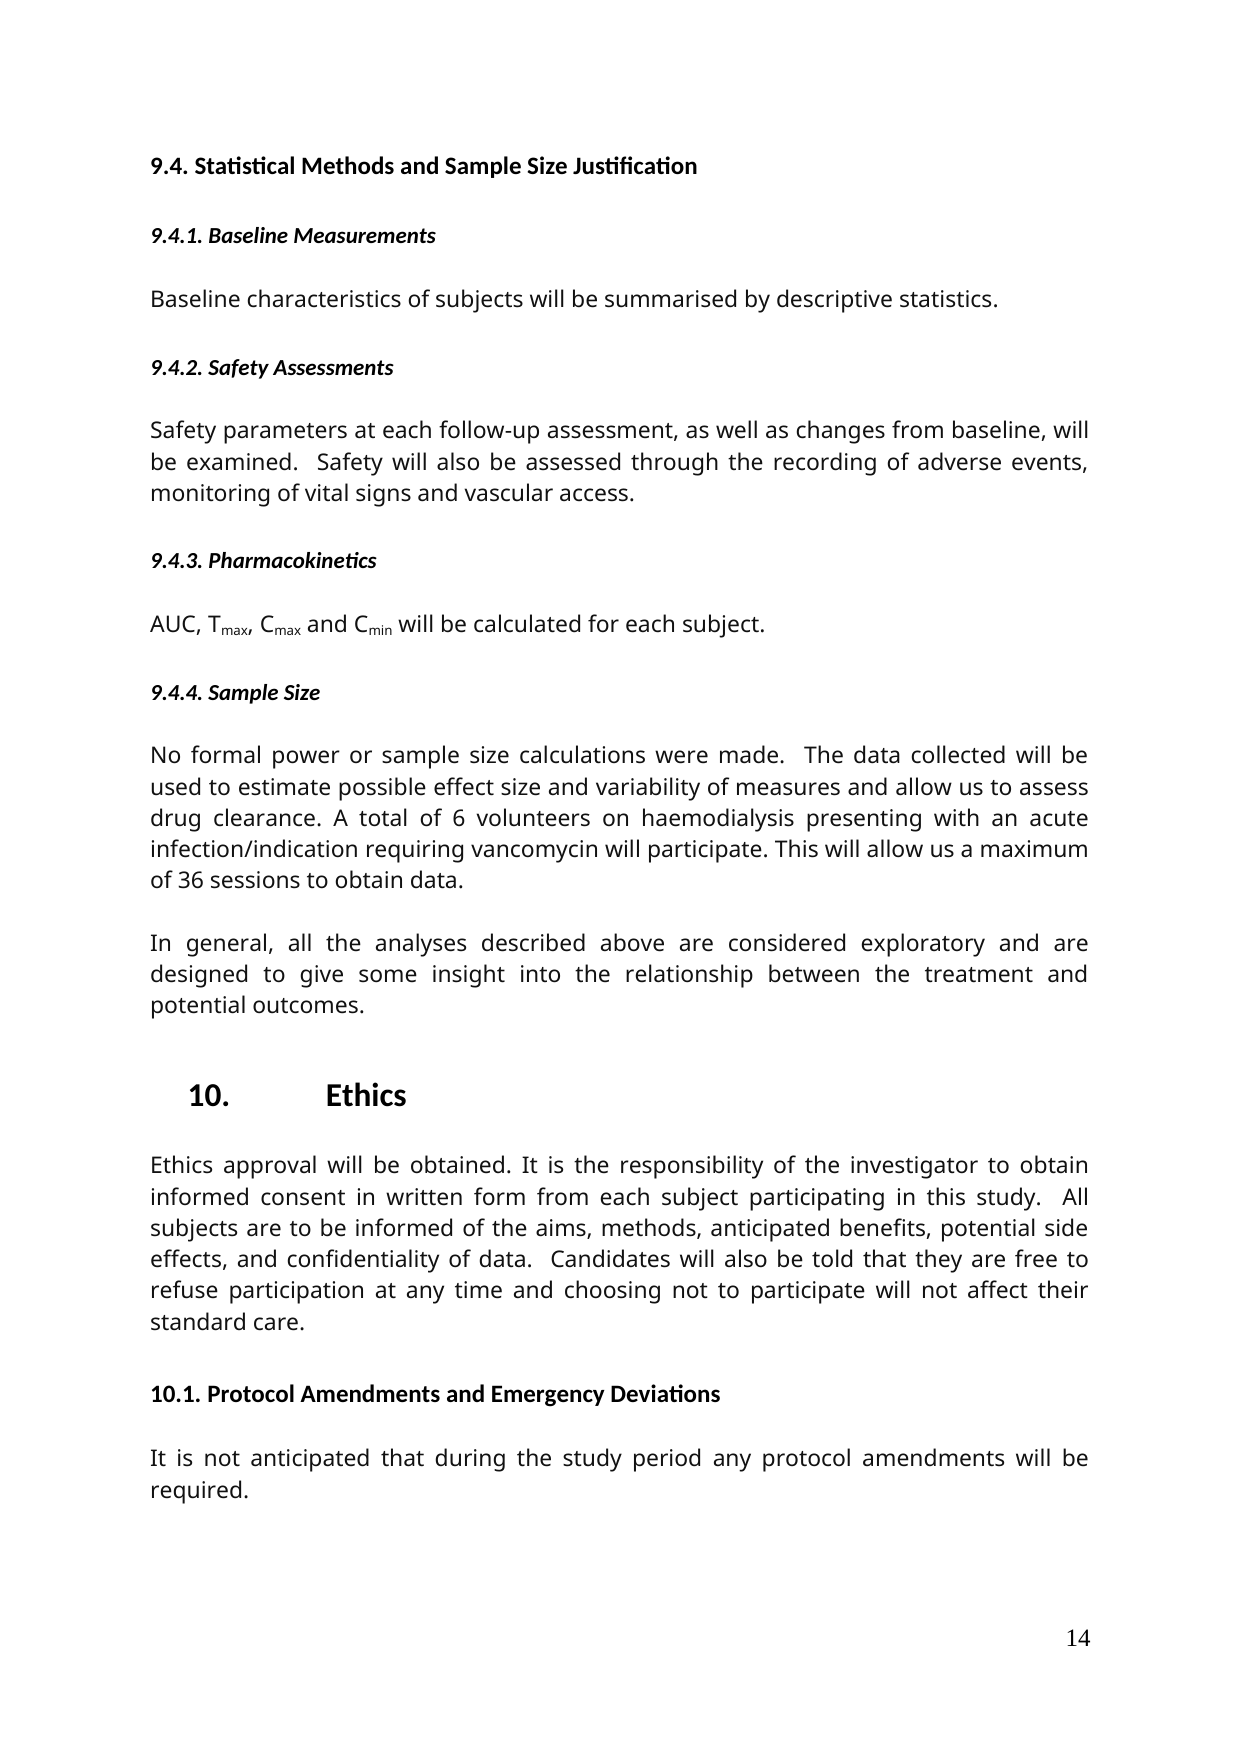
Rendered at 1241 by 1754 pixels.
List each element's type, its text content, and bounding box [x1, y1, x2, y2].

text Safety parameters at each follow-up assessment, as well as changes from baseline, will be examined. Safety will also be assessed through the recording of adverse events, monitoring of vital signs and vascular access. [150, 414, 1090, 508]
text In general, all the analyses described above are considered exploratory and are designed to give some insight into the relationship between the treatment and potential outcomes. [150, 927, 1090, 1020]
text Baseline characteristics of subjects will be summarised by descriptive statistics. [150, 283, 1090, 314]
subtitle 10.1. Protocol Amendments and Emergency Deviations [150, 1378, 1090, 1409]
subtitle Ethics [187, 1074, 1090, 1115]
text No formal power or sample size calculations were made. The data collected will be used to estimate possible effect size and variability of measures and allow us to assess drug clearance. A total of 6 volunteers on haemodialysis presenting with an acute infection/indication requiring vancomycin will participate. This will allow us a maximum of 36 sessions to obtain data. [150, 739, 1090, 895]
subtitle 9.4.1. Baseline Measurements [150, 221, 1090, 249]
subtitle 9.4.4. Sample Size [150, 678, 1090, 706]
text AUC, Tmax, Cmax and Cmin will be calculated for each subject. [150, 608, 1090, 639]
subtitle 9.4.2. Safety Assessments [150, 353, 1090, 381]
text Ethics approval will be obtained. It is the responsibility of the investigator to obtain informed consent in written form from each subject participating in this study. All subjects are to be informed of the aims, methods, anticipated benefits, potential side effects, and confidentiality of data. Candidates will also be told that they are free to refuse participation at any time and choosing not to participate will not affect their standard care. [150, 1149, 1090, 1337]
subtitle 9.4.3. Pharmacokinetics [150, 546, 1090, 574]
subtitle 9.4. Statistical Methods and Sample Size Justification [150, 150, 1090, 181]
text It is not anticipated that during the study period any protocol amendments will be required. [150, 1442, 1090, 1505]
